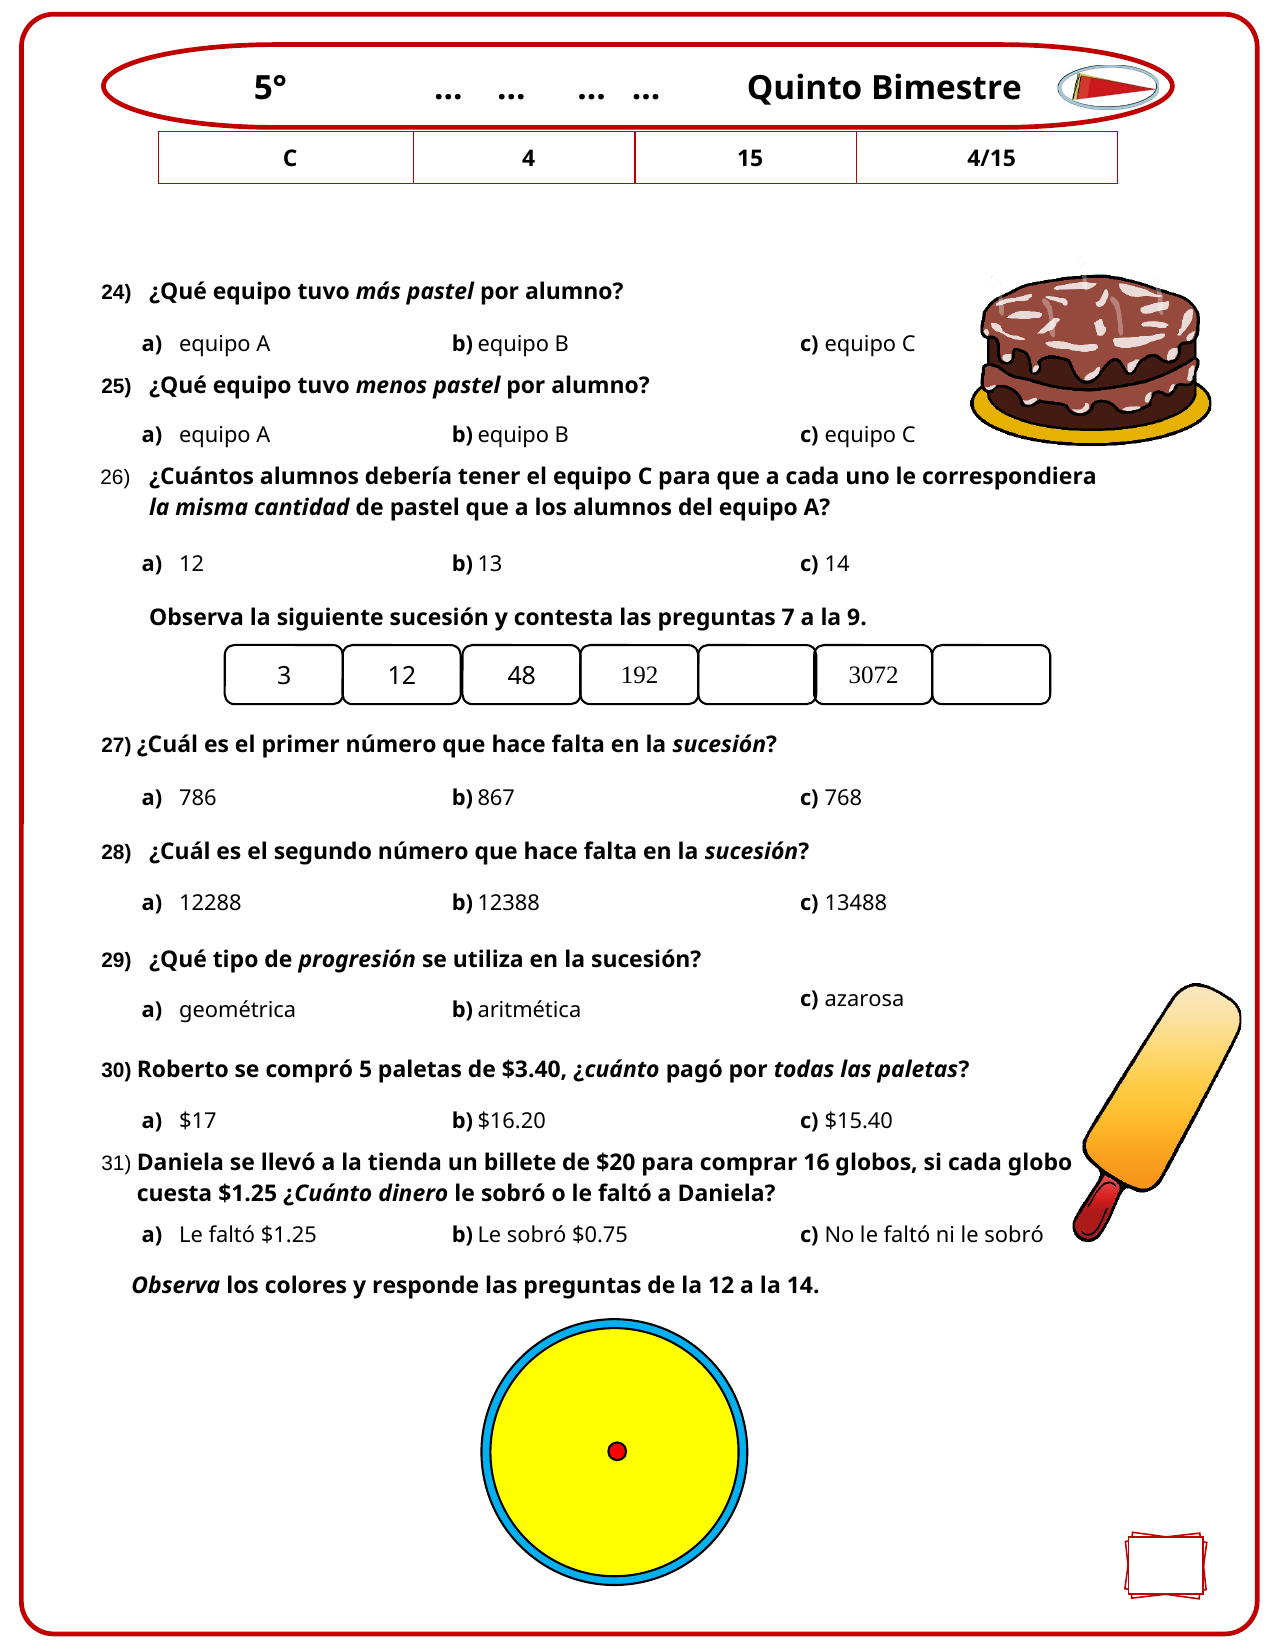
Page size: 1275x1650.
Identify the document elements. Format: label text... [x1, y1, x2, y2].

list ¿Qué equipo tuvo más pastel por alumno? [131, 275, 1106, 306]
table_header 12388 [440, 876, 788, 928]
table_header equipo C [789, 408, 1136, 460]
table_header 12 [93, 537, 440, 589]
table_header $15.40 [789, 1094, 1136, 1146]
table_header 12288 [93, 876, 440, 928]
table_header 13 [440, 537, 788, 589]
text Observa los colores y responde las preguntas de la 12 a la 14. [131, 1269, 1168, 1300]
text Observa la siguiente sucesión y contesta las preguntas 7 a la 9. [149, 601, 1106, 632]
list ¿Cuál es el segundo número que hace falta en la sucesión? [131, 834, 1106, 866]
table_header 13488 [789, 876, 1136, 928]
table_cell 15 [636, 132, 856, 183]
table_header 786 [93, 771, 440, 823]
table_cell 4 [414, 132, 634, 183]
picture [970, 251, 1212, 446]
table_header 14 [789, 537, 1136, 589]
list ¿Cuántos alumnos debería tener el equipo C para que a cada uno le correspondiera la misma cantidad de pastel que a los alumnos del equipo A? [130, 460, 1106, 523]
table_header $16.20 [440, 1094, 788, 1146]
table_header equipo A [93, 317, 440, 369]
table_header equipo B [440, 317, 788, 369]
table_header Le sobró $0.75 [440, 1208, 788, 1260]
table_cell C [159, 132, 413, 183]
table_header Le faltó $1.25 [93, 1208, 440, 1260]
table_header equipo C [789, 317, 1136, 369]
picture [1072, 983, 1242, 1242]
list ¿Qué tipo de progresión se utiliza en la sucesión? [131, 943, 1106, 975]
table_header 867 [440, 771, 788, 823]
table_header $17 [93, 1094, 440, 1146]
table_header geométrica [93, 983, 440, 1035]
picture [1150, 105, 1160, 110]
list ¿Cuál es el primer número que hace falta en la sucesión? [131, 728, 1106, 760]
list Daniela se llevó a la tienda un billete de $20 para comprar 16 globos, si cada globo cuesta $1.25 ¿Cuánto dinero le sobró o le faltó a Daniela? [131, 1146, 1106, 1208]
picture [1057, 65, 1160, 110]
list Roberto se compró 5 paletas de $3.40, ¿cuánto pagó por todas las paletas? [131, 1052, 1106, 1084]
table_header equipo B [440, 408, 788, 460]
table_header aritmética [440, 983, 788, 1035]
table_header azarosa [789, 983, 1136, 1035]
table_header 768 [789, 771, 1136, 823]
list ¿Qué equipo tuvo menos pastel por alumno? [131, 369, 1106, 401]
table_header No le faltó ni le sobró [789, 1208, 1136, 1260]
table_cell 4/15 [857, 132, 1117, 183]
table_header equipo A [93, 408, 440, 460]
